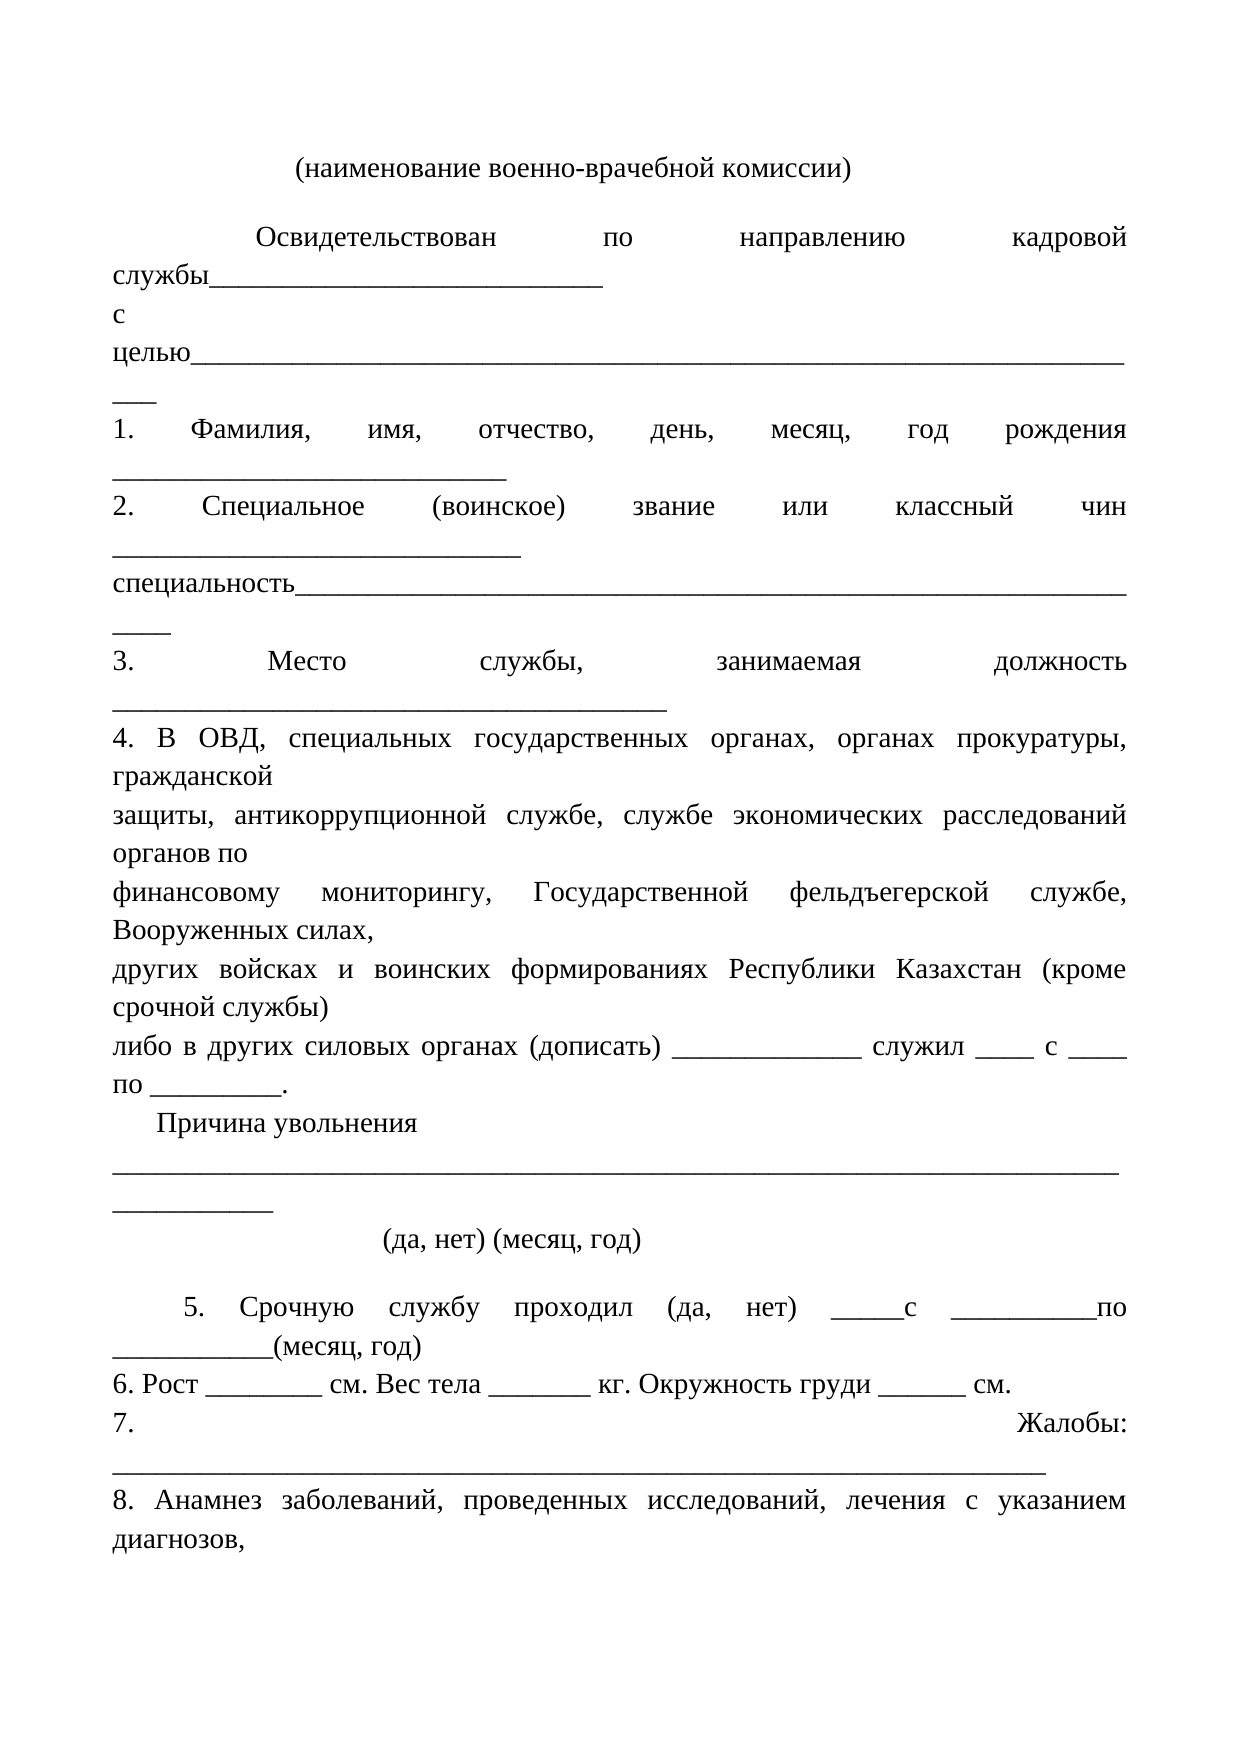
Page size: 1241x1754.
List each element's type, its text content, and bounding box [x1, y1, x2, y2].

text 6. Рост ________ см. Вес тела _______ кг. Окружность груди ______ см. [112, 1367, 1128, 1400]
text 2. Специальное (воинское) звание или классный чин ____________________________ [112, 488, 1128, 561]
text финансовому мониторингу, Государственной фельдъегерской службе, Вооруженных силах, [112, 874, 1128, 946]
text (наименование военно-врачебной комиссии) [112, 150, 1128, 183]
text 3. Место службы, занимаемая должность ______________________________________ [112, 643, 1128, 715]
text либо в других силовых органах (дописать) _____________ служил ____ с ____ по _________. [112, 1028, 1128, 1100]
text 7. Жалобы: ________________________________________________________________ [112, 1405, 1128, 1477]
text 5. Срочную службу проходил (да, нет) _____с __________по ___________(месяц, год) [112, 1289, 1128, 1362]
text других войсках и воинских формированиях Республики Казахстан (кроме срочной службы) [112, 951, 1128, 1023]
text Освидетельствован по направлению кадровой службы___________________________ [112, 219, 1128, 291]
text ________________________________________________________________________________ [112, 1144, 1128, 1216]
text защиты, антикоррупционной службе, службе экономических расследований органов по [112, 797, 1128, 869]
text 4. В ОВД, специальных государственных органах, органах прокуратуры, гражданской [112, 720, 1128, 792]
text специальность_____________________________________________________________ [112, 566, 1128, 638]
text Причина увольнения [112, 1105, 1128, 1139]
text 8. Анамнез заболеваний, проведенных исследований, лечения с указанием диагнозов, [112, 1482, 1128, 1554]
text 1. Фамилия, имя, отчество, день, месяц, год рождения ___________________________ [112, 411, 1128, 483]
text (да, нет) (месяц, год) [112, 1221, 1128, 1254]
text с целью___________________________________________________________________ [112, 296, 1128, 406]
